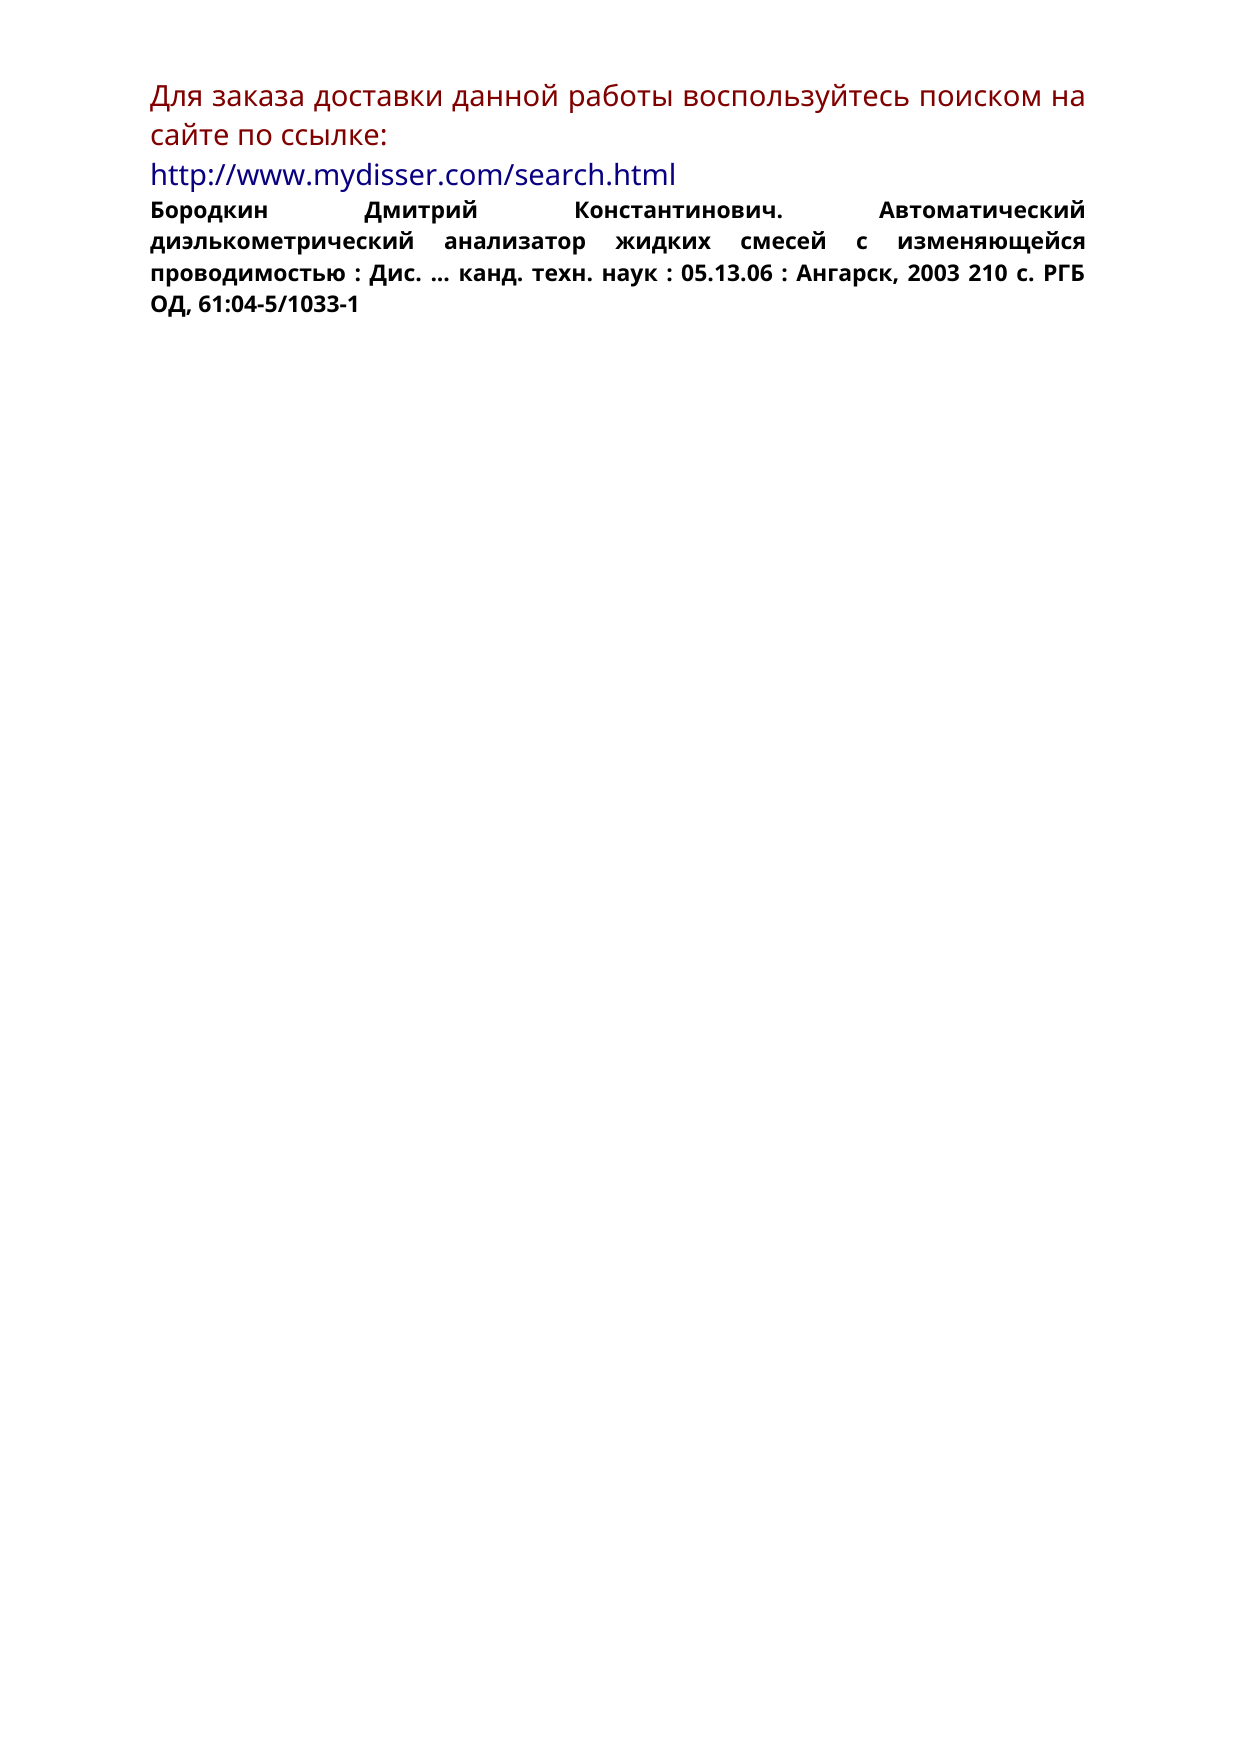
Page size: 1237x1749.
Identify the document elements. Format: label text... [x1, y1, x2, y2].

text Бородкин Дмитрий Константинович. Автоматический диэлькометрический анализатор жидких смесей с изменяющейся проводимостью : Дис. ... канд. техн. наук : 05.13.06 : Ангарск, 2003 210 c. РГБ ОД, 61:04-5/1033-1 [150, 194, 1086, 319]
